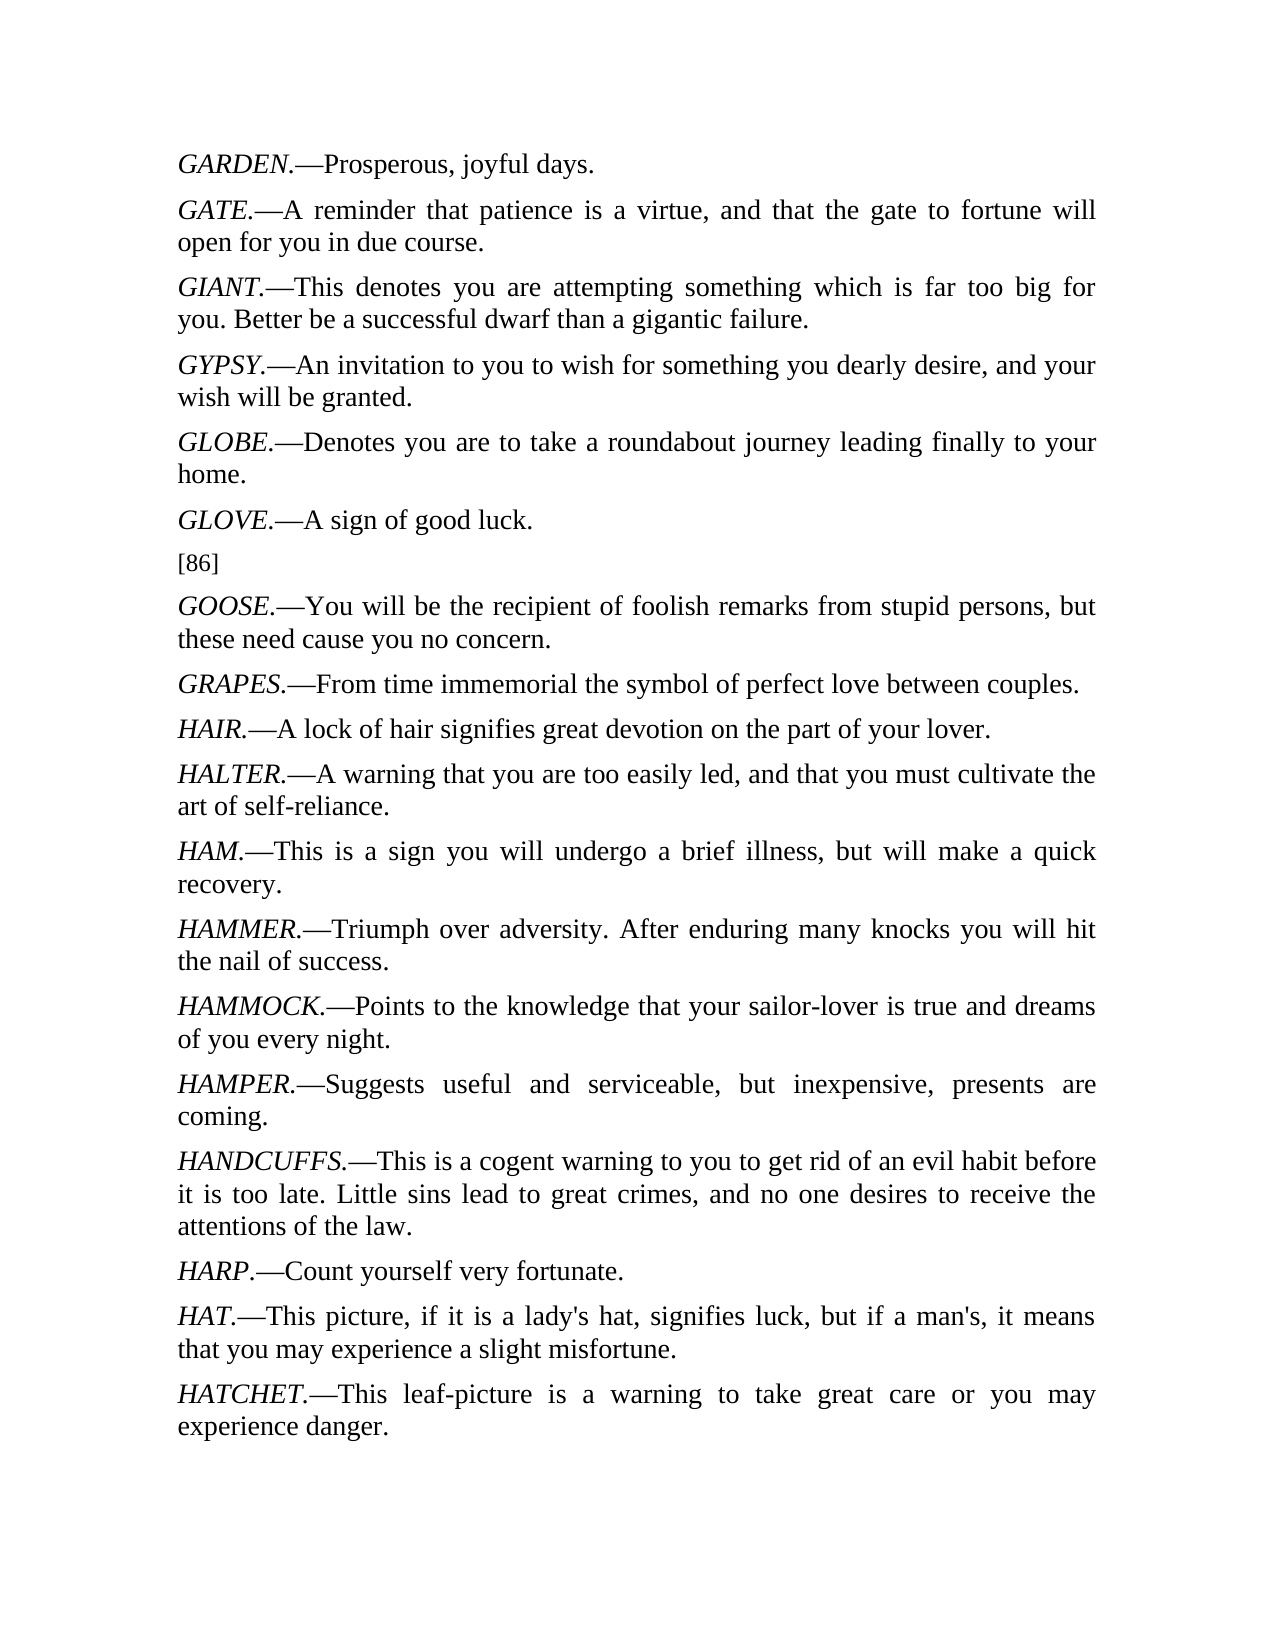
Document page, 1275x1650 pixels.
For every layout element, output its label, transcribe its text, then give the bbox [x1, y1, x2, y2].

text HATCHET.—This leaf-picture is a warning to take great care or you may experience danger. [177, 1377, 1098, 1442]
text HAMPER.—Suggests useful and serviceable, but inexpensive, presents are coming. [177, 1067, 1098, 1132]
text HAMMER.—Triumph over adversity. After enduring many knocks you will hit the nail of success. [177, 912, 1098, 977]
text [86] [177, 548, 1098, 577]
text HALTER.—A warning that you are too easily led, and that you must cultivate the art of self-reliance. [177, 757, 1098, 822]
text GARDEN.—Prosperous, joyful days. [177, 148, 1098, 180]
text GRAPES.—From time immemorial the symbol of perfect love between couples. [177, 667, 1098, 699]
text GIANT.—This denotes you are attempting something which is far too big for you. Better be a successful dwarf than a gigantic failure. [177, 270, 1098, 335]
text HARP.—Count yourself very fortunate. [177, 1254, 1098, 1287]
text GYPSY.—An invitation to you to wish for something you dearly desire, and your wish will be granted. [177, 348, 1098, 412]
text GLOVE.—A sign of good luck. [177, 503, 1098, 535]
text GLOBE.—Denotes you are to take a roundabout journey leading finally to your home. [177, 425, 1098, 490]
text HAIR.—A lock of hair signifies great devotion on the part of your lover. [177, 712, 1098, 744]
text HAMMOCK.—Points to the knowledge that your sailor-lover is true and dreams of you every night. [177, 989, 1098, 1054]
text GATE.—A reminder that patience is a virtue, and that the gate to fortune will open for you in due course. [177, 193, 1098, 257]
text HANDCUFFS.—This is a cogent warning to you to get rid of an evil habit before it is too late. Little sins lead to great crimes, and no one desires to receive the attentions of the law. [177, 1144, 1098, 1242]
text HAT.—This picture, if it is a lady's hat, signifies luck, but if a man's, it means that you may experience a slight misfortune. [177, 1299, 1098, 1364]
text HAM.—This is a sign you will undergo a brief illness, but will make a quick recovery. [177, 834, 1098, 899]
text GOOSE.—You will be the recipient of foolish remarks from stupid persons, but these need cause you no concern. [177, 589, 1098, 654]
